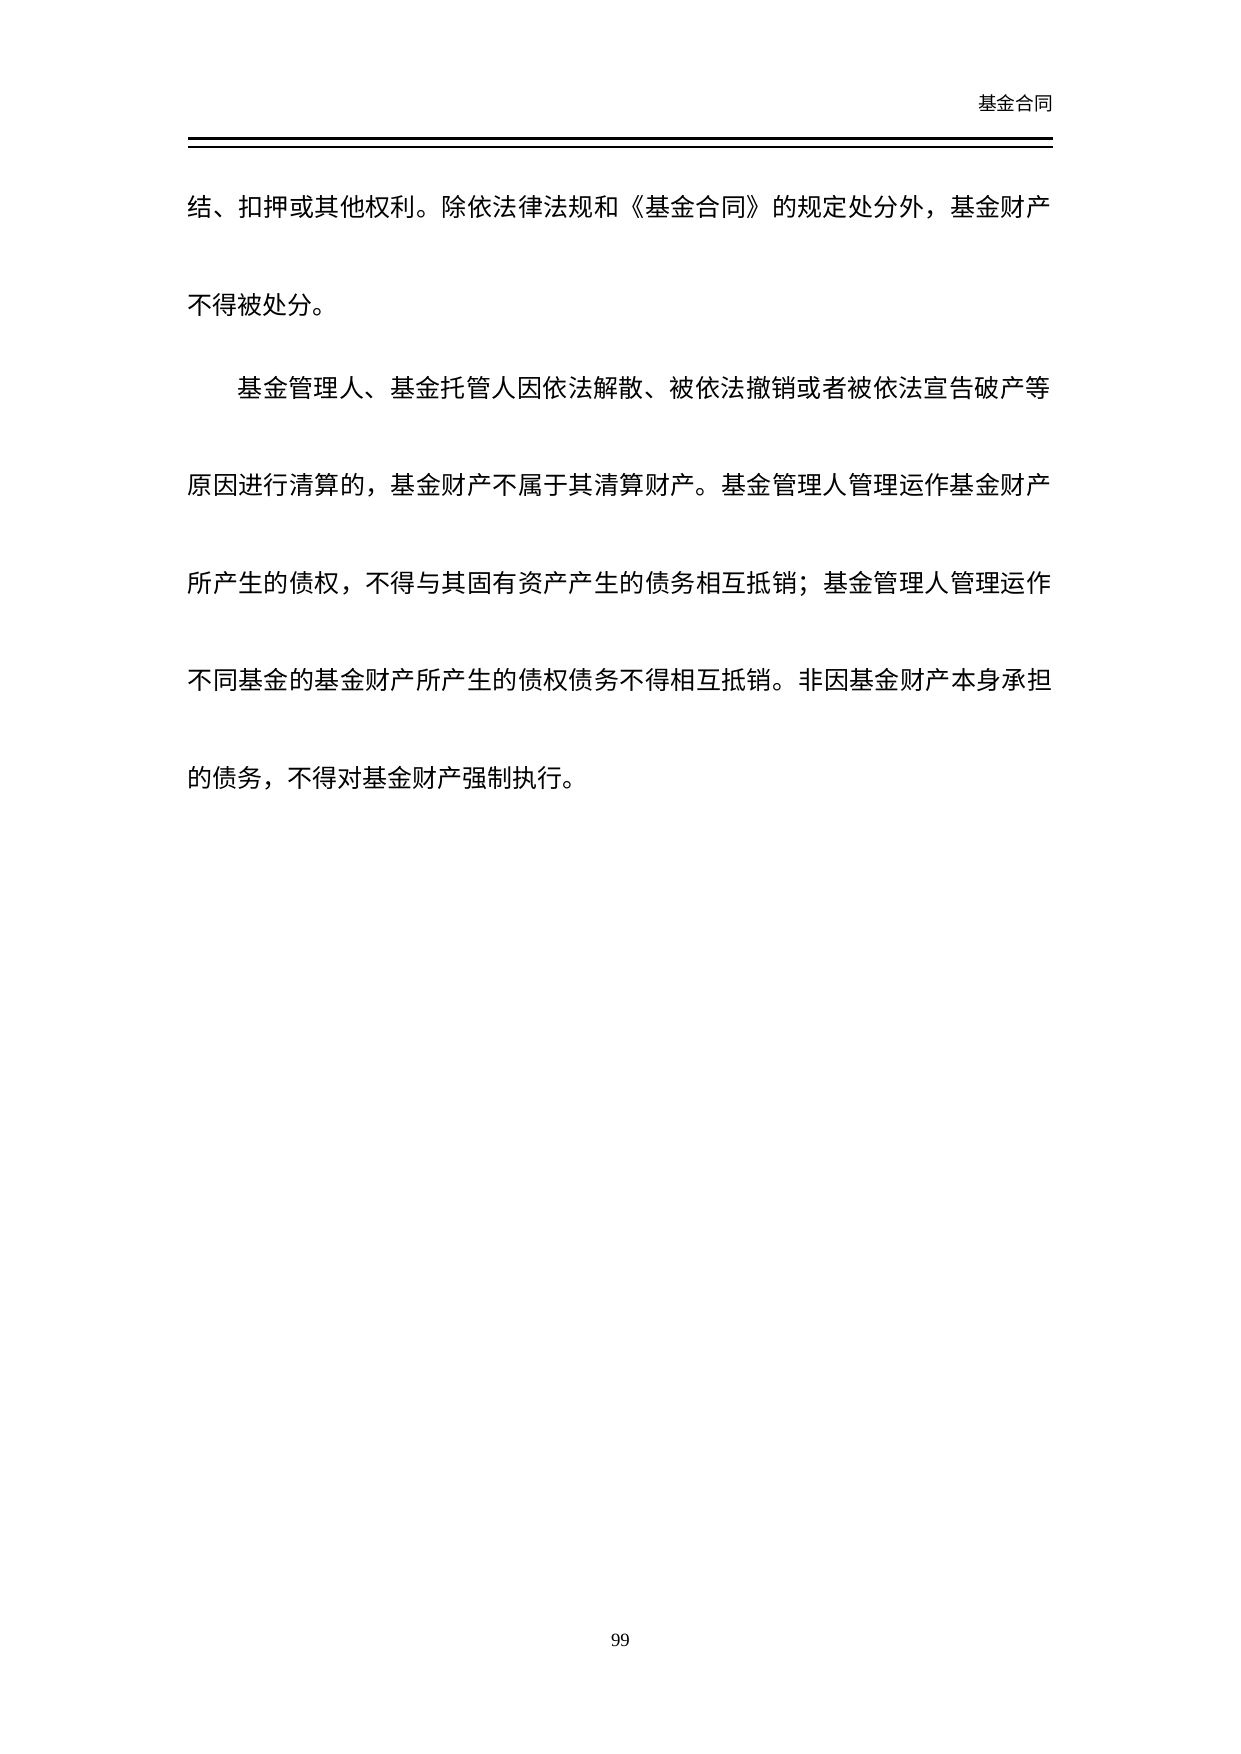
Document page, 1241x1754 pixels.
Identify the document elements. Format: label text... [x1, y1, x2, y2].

text 基金管理人、基金托管人因依法解散、被依法撤销或者被依法宣告破产等原因进行清算的，基金财产不属于其清算财产。基金管理人管理运作基金财产所产生的债权，不得与其固有资产产生的债务相互抵销；基金管理人管理运作不同基金的基金财产所产生的债权债务不得相互抵销。非因基金财产本身承担的债务，不得对基金财产强制执行。 [187, 354, 1053, 809]
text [187, 173, 1053, 336]
